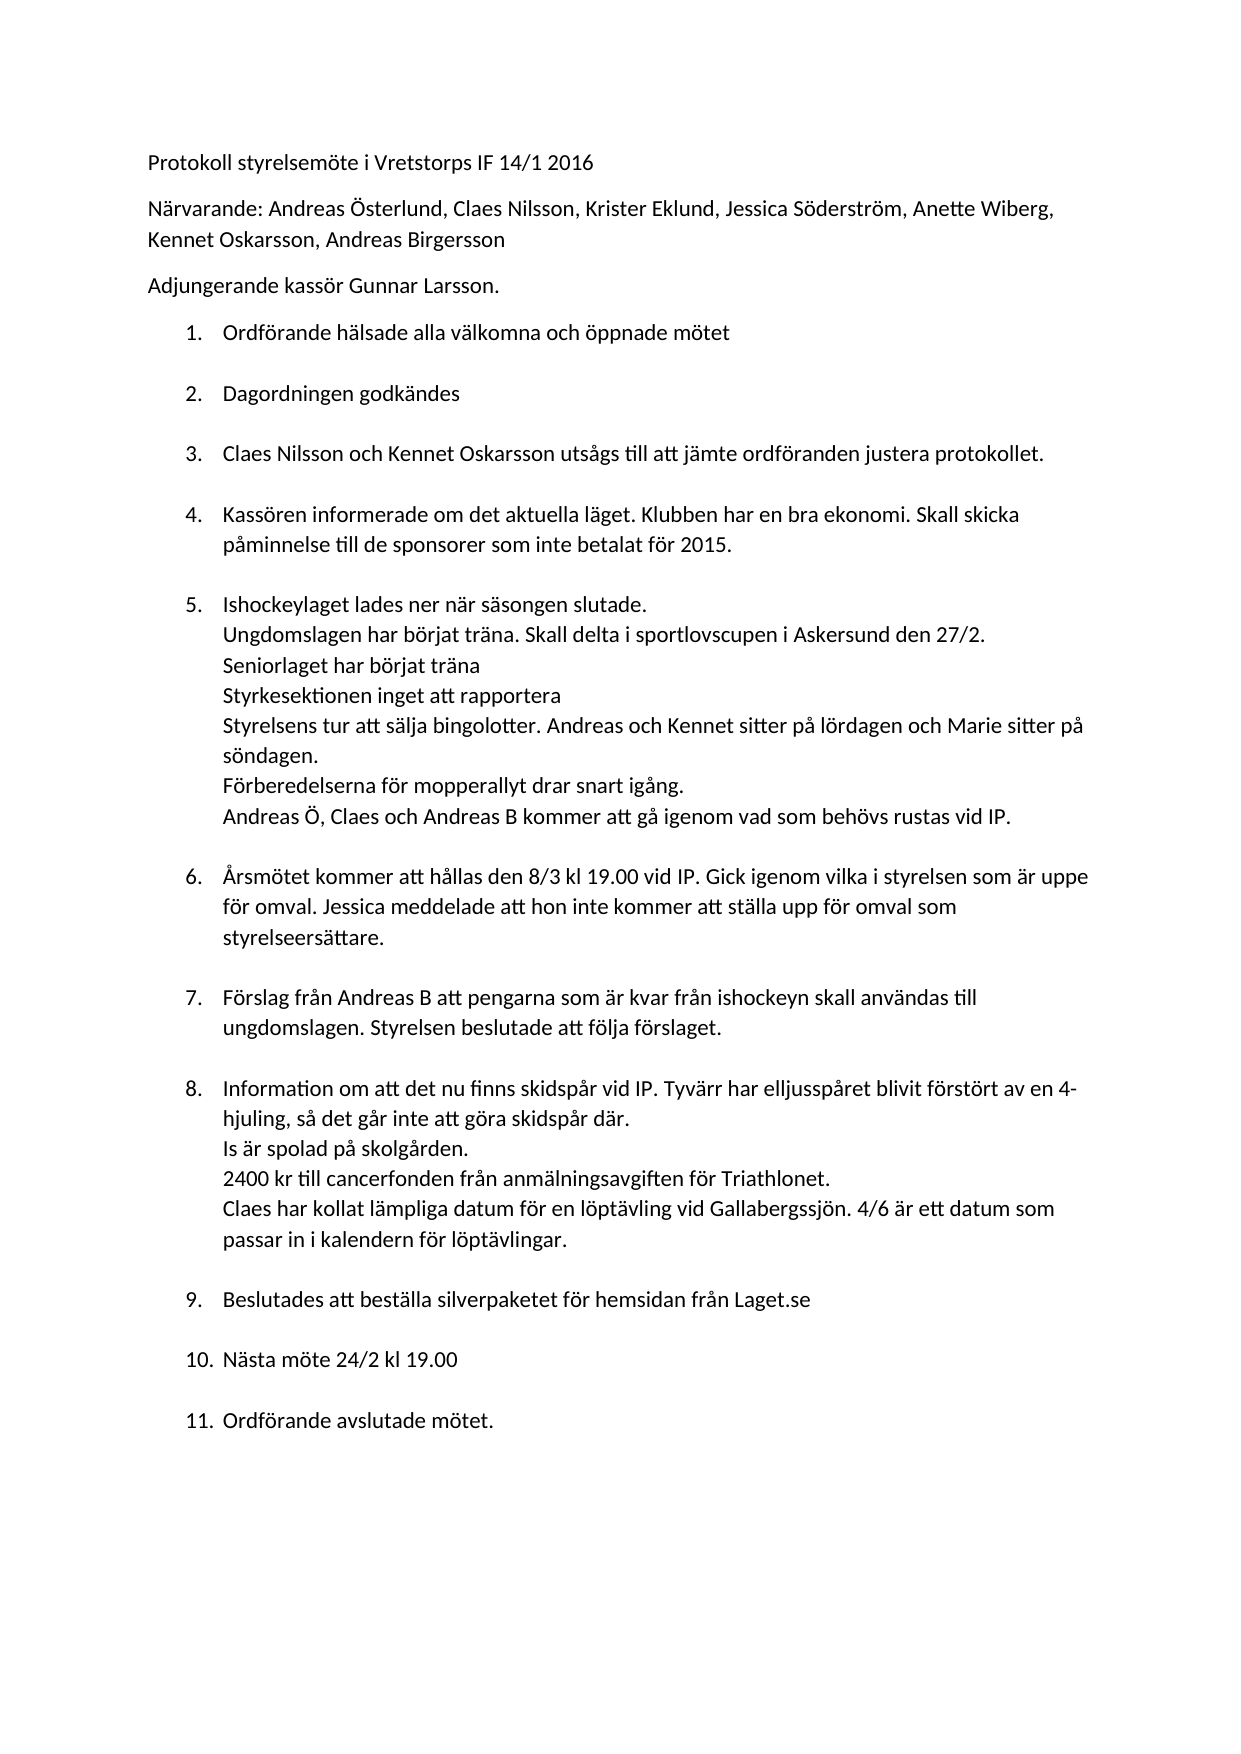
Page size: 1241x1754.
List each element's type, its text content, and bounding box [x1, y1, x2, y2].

list Ordförande avslutade mötet. [185, 1406, 1093, 1434]
list Beslutades att beställa silverpaketet för hemsidan från Laget.se [185, 1285, 1093, 1313]
list Kassören informerade om det aktuella läget. Klubben har en bra ekonomi. Skall skicka påminnelse till de sponsorer som inte betalat för 2015. [185, 500, 1093, 558]
list Information om att det nu finns skidspår vid IP. Tyvärr har elljusspåret blivit förstört av en 4-hjuling, så det går inte att göra skidspår där. [185, 1074, 1093, 1132]
list Styrkesektionen inget att rapportera [223, 681, 1093, 709]
text Närvarande: Andreas Österlund, Claes Nilsson, Krister Eklund, Jessica Söderström, Anette Wiberg, Kennet Oskarsson, Andreas Birgersson [148, 194, 1093, 253]
list Ordförande hälsade alla välkomna och öppnade mötet [185, 318, 1093, 346]
list Claes har kollat lämpliga datum för en löptävling vid Gallabergssjön. 4/6 är ett datum som passar in i kalendern för löptävlingar. [223, 1194, 1093, 1253]
list Is är spolad på skolgården. [223, 1134, 1093, 1162]
list Dagordningen godkändes [185, 379, 1093, 407]
list Andreas Ö, Claes och Andreas B kommer att gå igenom vad som behövs rustas vid IP. [223, 802, 1093, 830]
list Claes Nilsson och Kennet Oskarsson utsågs till att jämte ordföranden justera protokollet. [185, 439, 1093, 467]
list Årsmötet kommer att hållas den 8/3 kl 19.00 vid IP. Gick igenom vilka i styrelsen som är uppe för omval. Jessica meddelade att hon inte kommer att ställa upp för omval som styrelseersättare. [185, 862, 1093, 951]
list 2400 kr till cancerfonden från anmälningsavgiften för Triathlonet. [223, 1164, 1093, 1192]
list Förberedelserna för mopperallyt drar snart igång. [223, 772, 1093, 799]
text Adjungerande kassör Gunnar Larsson. [148, 272, 1093, 299]
list Ungdomslagen har börjat träna. Skall delta i sportlovscupen i Askersund den 27/2. [223, 621, 1093, 648]
list Seniorlaget har börjat träna [223, 651, 1093, 679]
list Nästa möte 24/2 kl 19.00 [185, 1346, 1093, 1373]
list Styrelsens tur att sälja bingolotter. Andreas och Kennet sitter på lördagen och Marie sitter på söndagen. [223, 711, 1093, 769]
text Protokoll styrelsemöte i Vretstorps IF 14/1 2016 [148, 148, 1093, 176]
list Ishockeylaget lades ner när säsongen slutade. [185, 590, 1093, 618]
list Förslag från Andreas B att pengarna som är kvar från ishockeyn skall användas till ungdomslagen. Styrelsen beslutade att följa förslaget. [185, 983, 1093, 1041]
